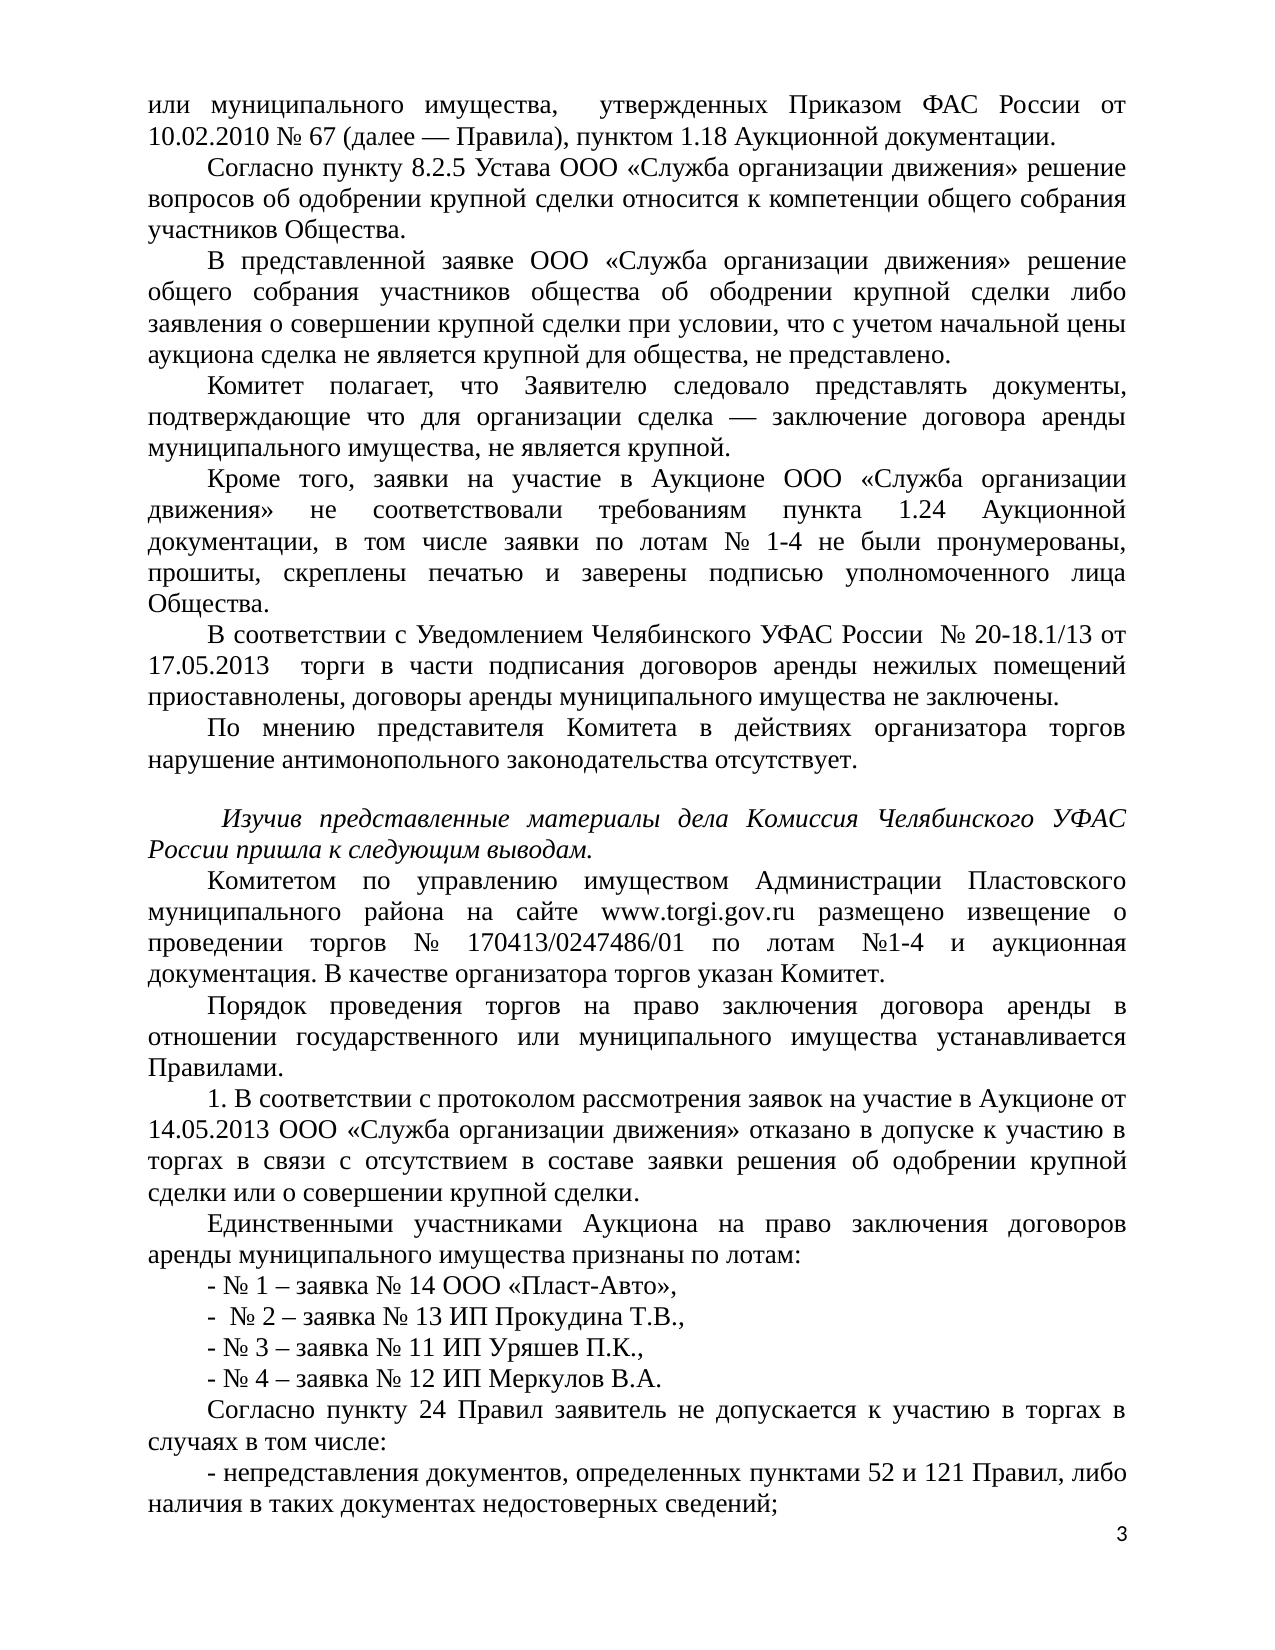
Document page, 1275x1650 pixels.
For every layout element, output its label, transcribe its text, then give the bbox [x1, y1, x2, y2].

text Комитетом по управлению имуществом Администрации Пластовского муниципального района на сайте www.torgi.gov.ru размещено извещение о проведении торгов № 170413/0247486/01 по лотам №1-4 и аукционная документация. В качестве организатора торгов указан Комитет. [148, 864, 1127, 989]
text По мнению представителя Комитета в действиях организатора торгов нарушение антимонопольного законодательства отсутствует. [148, 712, 1127, 774]
text Комитет полагает, что Заявителю следовало представлять документы, подтверждающие что для организации сделка — заключение договора аренды муниципального имущества, не является крупной. [148, 369, 1127, 462]
list Единственными участниками Аукциона на право заключения договоров аренды муниципального имущества признаны по лотам: [148, 1207, 1127, 1269]
text Согласно пункту 24 Правил заявитель не допускается к участию в торгах в случаях в том числе: [148, 1394, 1127, 1456]
list 1. В соответствии с протоколом рассмотрения заявок на участие в Аукционе от 14.05.2013 ООО «Служба организации движения» отказано в допуске к участию в торгах в связи с отсутствием в составе заявки решения об одобрении крупной сделки или о совершении крупной сделки. [148, 1082, 1127, 1207]
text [148, 89, 1127, 151]
text В соответствии с Уведомлением Челябинского УФАС России № 20-18.1/13 от 17.05.2013 торги в части подписания договоров аренды нежилых помещений приоставнолены, договоры аренды муниципального имущества не заключены. [148, 618, 1127, 712]
text Кроме того, заявки на участие в Аукционе ООО «Служба организации движения» не соответствовали требованиям пункта 1.24 Аукционной документации, в том числе заявки по лотам № 1-4 не были пронумерованы, прошиты, скреплены печатью и заверены подписью уполномоченного лица Общества. [148, 462, 1127, 618]
text Изучив представленные материалы дела Комиссия Челябинского УФАС России пришла к следующим выводам. [148, 802, 1127, 864]
text - непредставления документов, определенных пунктами 52 и 121 Правил, либо наличия в таких документах недостоверных сведений; [148, 1456, 1127, 1518]
list - № 4 – заявка № 12 ИП Меркулов В.А. [148, 1362, 1127, 1394]
list - № 2 – заявка № 13 ИП Прокудина Т.В., [148, 1300, 1127, 1331]
text Согласно пункту 8.2.5 Устава ООО «Служба организации движения» решение вопросов об одобрении крупной сделки относится к компетенции общего собрания участников Общества. [148, 151, 1127, 244]
list - № 1 – заявка № 14 ООО «Пласт-Авто», [148, 1269, 1127, 1300]
text Порядок проведения торгов на право заключения договора аренды в отношении государственного или муниципального имущества устанавливается Правилами. [148, 989, 1127, 1082]
list - № 3 – заявка № 11 ИП Уряшев П.К., [148, 1331, 1127, 1362]
text В представленной заявке ООО «Служба организации движения» решение общего собрания участников общества об ободрении крупной сделки либо заявления о совершении крупной сделки при условии, что с учетом начальной цены аукциона сделка не является крупной для общества, не представлено. [148, 244, 1127, 369]
